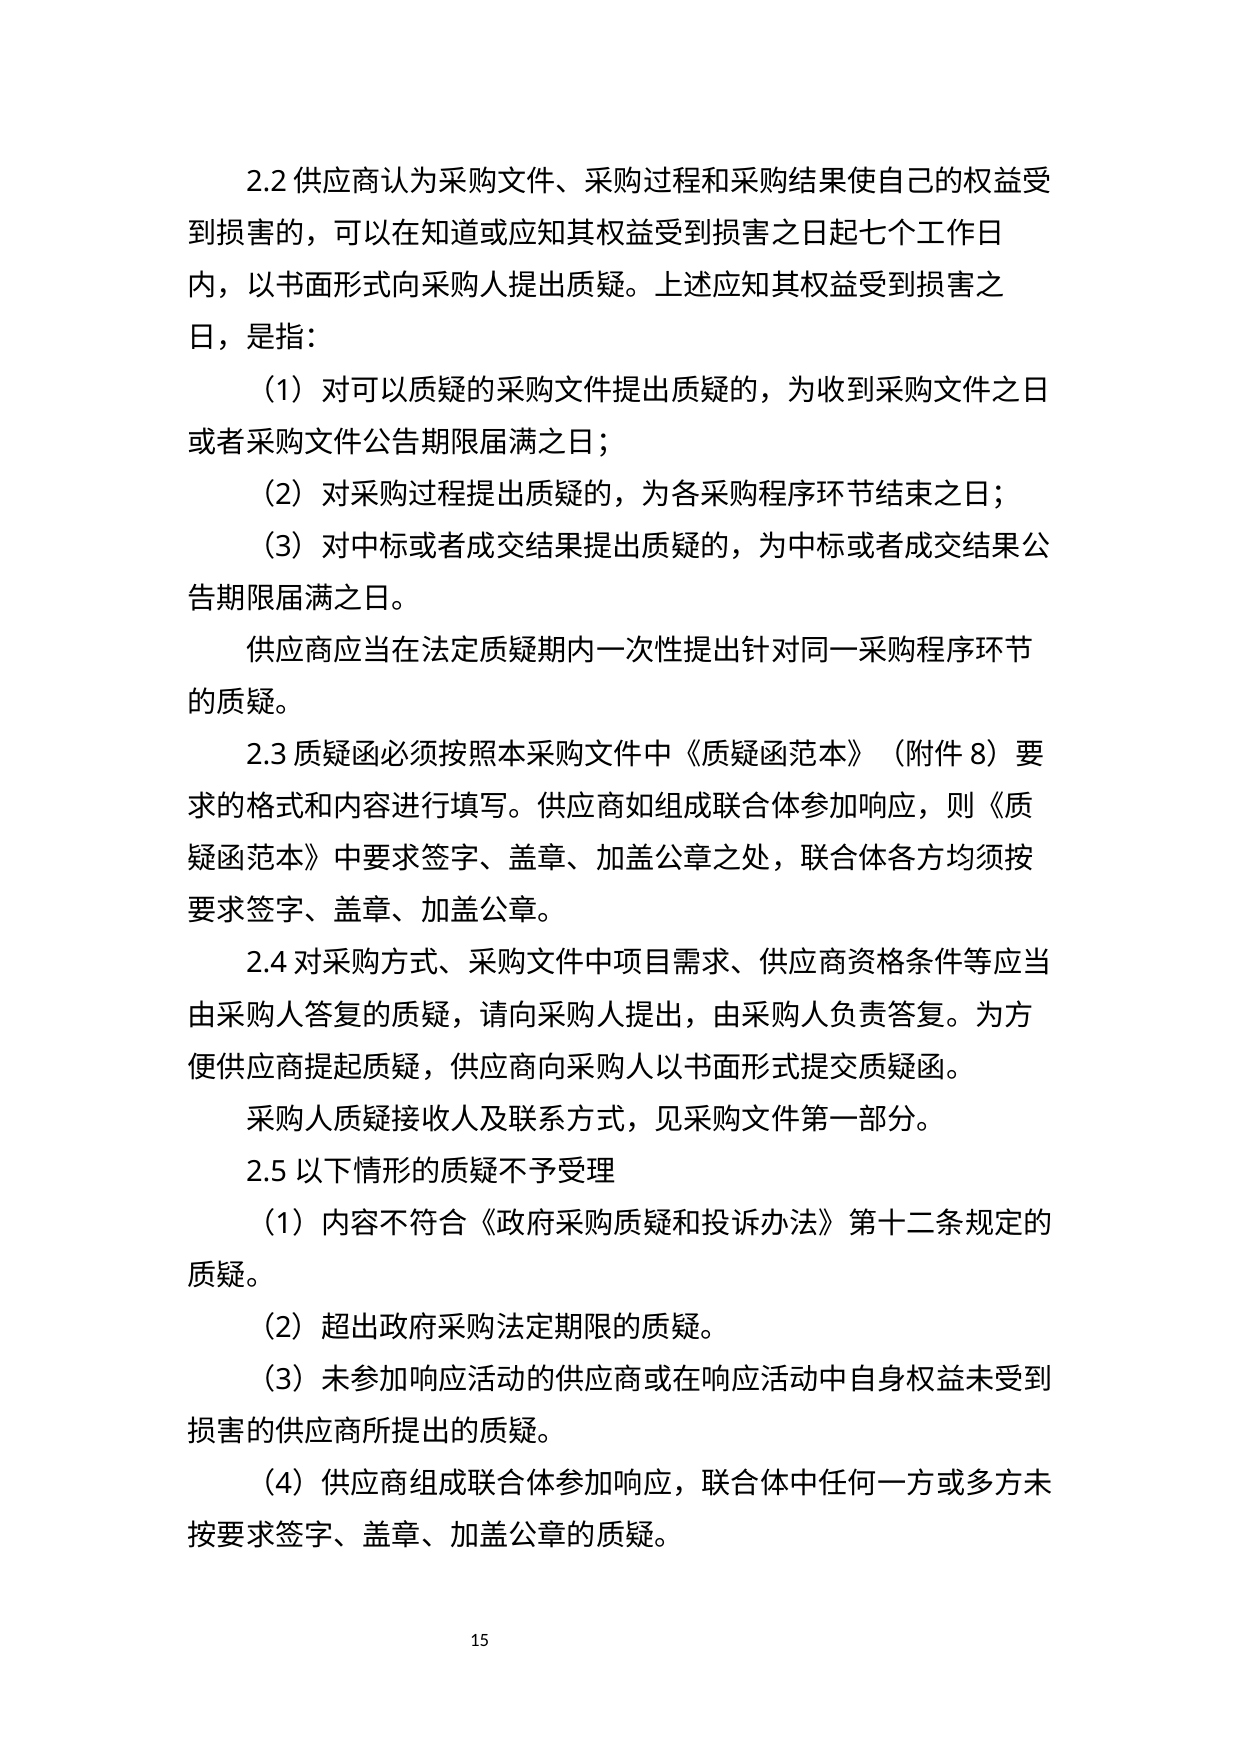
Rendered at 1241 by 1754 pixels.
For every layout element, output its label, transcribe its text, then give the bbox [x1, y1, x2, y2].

text 2.3质疑函必须按照本采购文件中《质疑函范本》（附件8）要求的格式和内容进行填写。供应商如组成联合体参加响应，则《质疑函范本》中要求签字、盖章、加盖公章之处，联合体各方均须按要求签字、盖章、加盖公章。 [187, 723, 1053, 931]
text 供应商应当在法定质疑期内一次性提出针对同一采购程序环节的质疑。 [187, 619, 1053, 723]
text （3）未参加响应活动的供应商或在响应活动中自身权益未受到损害的供应商所提出的质疑。 [187, 1348, 1053, 1452]
text 2.4对采购方式、采购文件中项目需求、供应商资格条件等应当由采购人答复的质疑，请向采购人提出，由采购人负责答复。为方便供应商提起质疑，供应商向采购人以书面形式提交质疑函。 [187, 931, 1053, 1087]
text （1）内容不符合《政府采购质疑和投诉办法》第十二条规定的质疑。 [187, 1192, 1053, 1296]
text 2.5 以下情形的质疑不予受理 [187, 1139, 1053, 1192]
text 2.2供应商认为采购文件、采购过程和采购结果使自己的权益受到损害的，可以在知道或应知其权益受到损害之日起七个工作日内，以书面形式向采购人提出质疑。上述应知其权益受到损害之日，是指： [187, 150, 1053, 358]
text （1）对可以质疑的采购文件提出质疑的，为收到采购文件之日或者采购文件公告期限届满之日； （2）对采购过程提出质疑的，为各采购程序环节结束之日； （3）对中标或者成交结果提出质疑的，为中标或者成交结果公告期限届满之日。 [187, 358, 1053, 619]
text （2）超出政府采购法定期限的质疑。 [187, 1296, 1053, 1348]
text 采购人质疑接收人及联系方式，见采购文件第一部分。 [187, 1087, 1053, 1139]
text （4）供应商组成联合体参加响应，联合体中任何一方或多方未按要求签字、盖章、加盖公章的质疑。 [187, 1452, 1053, 1556]
